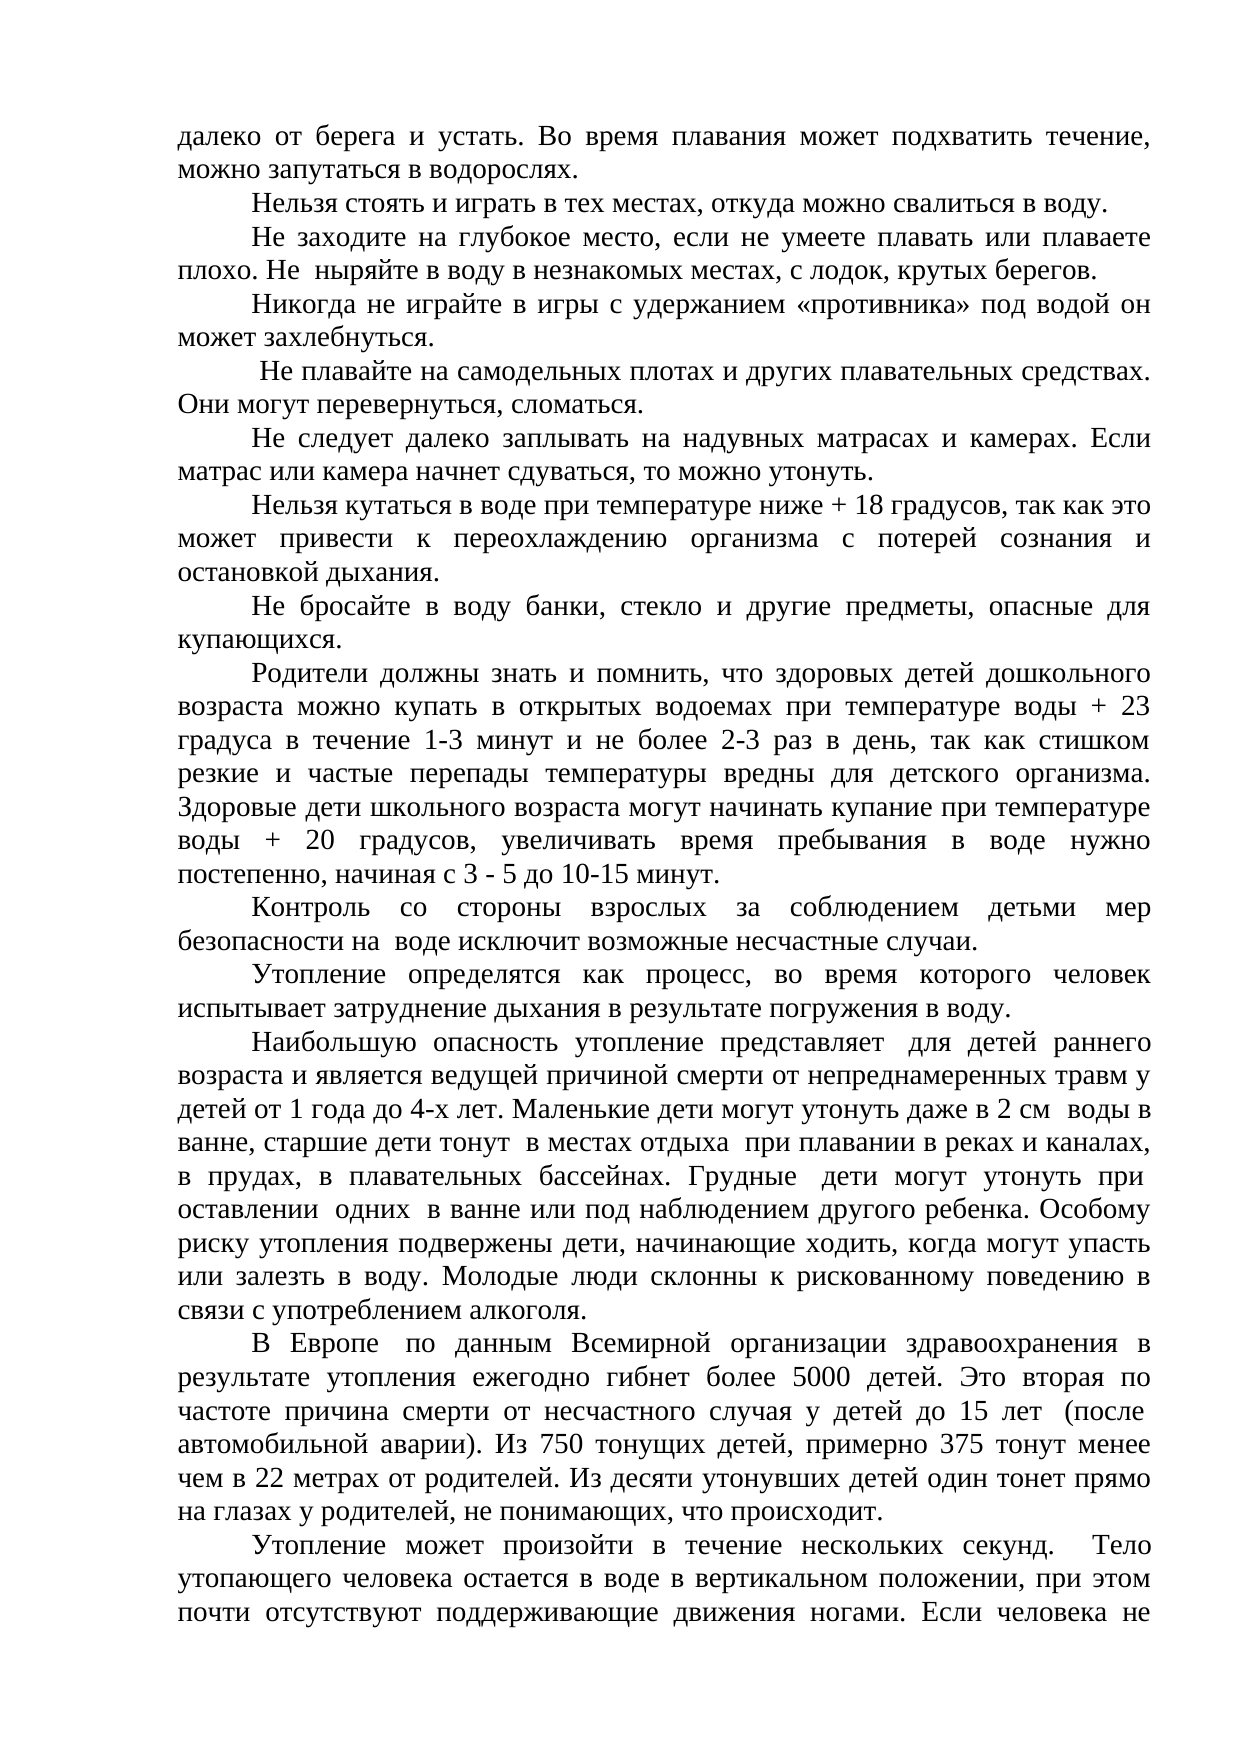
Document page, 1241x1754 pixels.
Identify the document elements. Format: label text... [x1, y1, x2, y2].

text Утопление определятся как процесс, во время которого человек испытывает затруднение дыхания в результате погружения в воду. [177, 957, 1152, 1024]
text Не следует далеко заплывать на надувных матрасах и камерах. Если матрас или камера начнет сдуваться, то можно утонуть. [177, 420, 1152, 487]
text Нельзя стоять и играть в тех местах, откуда можно свалиться в воду. [177, 185, 1152, 219]
text Не бросайте в воду банки, стекло и другие предметы, опасные для купающихся. [177, 588, 1152, 655]
text Не заходите на глубокое место, если не умеете плавать или плаваете плохо. Не ныряйте в воду в незнакомых местах, с лодок, крутых берегов. [177, 219, 1152, 286]
text Никогда не играйте в игры с удержанием «противника» под водой он может захлебнуться. [177, 286, 1152, 353]
text Родители должны знать и помнить, что здоровых детей дошкольного возраста можно купать в открытых водоемах при температуре воды + 23 градуса в течение 1-3 минут и не более 2-3 раз в день, так как стишком резкие и частые перепады температуры вредны для детского организма. Здоровые дети школьного возраста могут начинать купание при температуре воды + 20 градусов, увеличивать время пребывания в воде нужно постепенно, начиная с 3 - 5 до 10-15 минут. [177, 655, 1152, 889]
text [177, 1527, 1152, 1627]
text В Европе по данным Всемирной организации здравоохранения в результате утопления ежегодно гибнет более 5000 детей. Это вторая по частоте причина смерти от несчастного случая у детей до 15 лет (после автомобильной аварии). Из 750 тонущих детей, примерно 375 тонут менее чем в 22 метрах от родителей. Из десяти утонувших детей один тонет прямо на глазах у родителей, не понимающих, что происходит. [177, 1326, 1152, 1527]
text Наибольшую опасность утопление представляет для детей раннего возраста и является ведущей причиной смерти от непреднамеренных травм у детей от 1 года до 4-х лет. Маленькие дети могут утонуть даже в 2 см воды в ванне, старшие дети тонут в местах отдыха при плавании в реках и каналах, в прудах, в плавательных бассейнах. Грудные дети могут утонуть при оставлении одних в ванне или под наблюдением другого ребенка. Особому риску утопления подвержены дети, начинающие ходить, когда могут упасть или залезть в воду. Молодые люди склонны к рискованному поведению в связи с употреблением алкоголя. [177, 1024, 1152, 1326]
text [177, 118, 1152, 185]
text Контроль со стороны взрослых за соблюдением детьми мер безопасности на воде исключит возможные несчастные случаи. [177, 889, 1152, 957]
text Нельзя кутаться в воде при температуре ниже + 18 градусов, так как это может привести к переохлаждению организма с потерей сознания и остановкой дыхания. [177, 487, 1152, 588]
text Не плавайте на самодельных плотах и других плавательных средствах. Они могут перевернуться, сломаться. [177, 353, 1152, 420]
